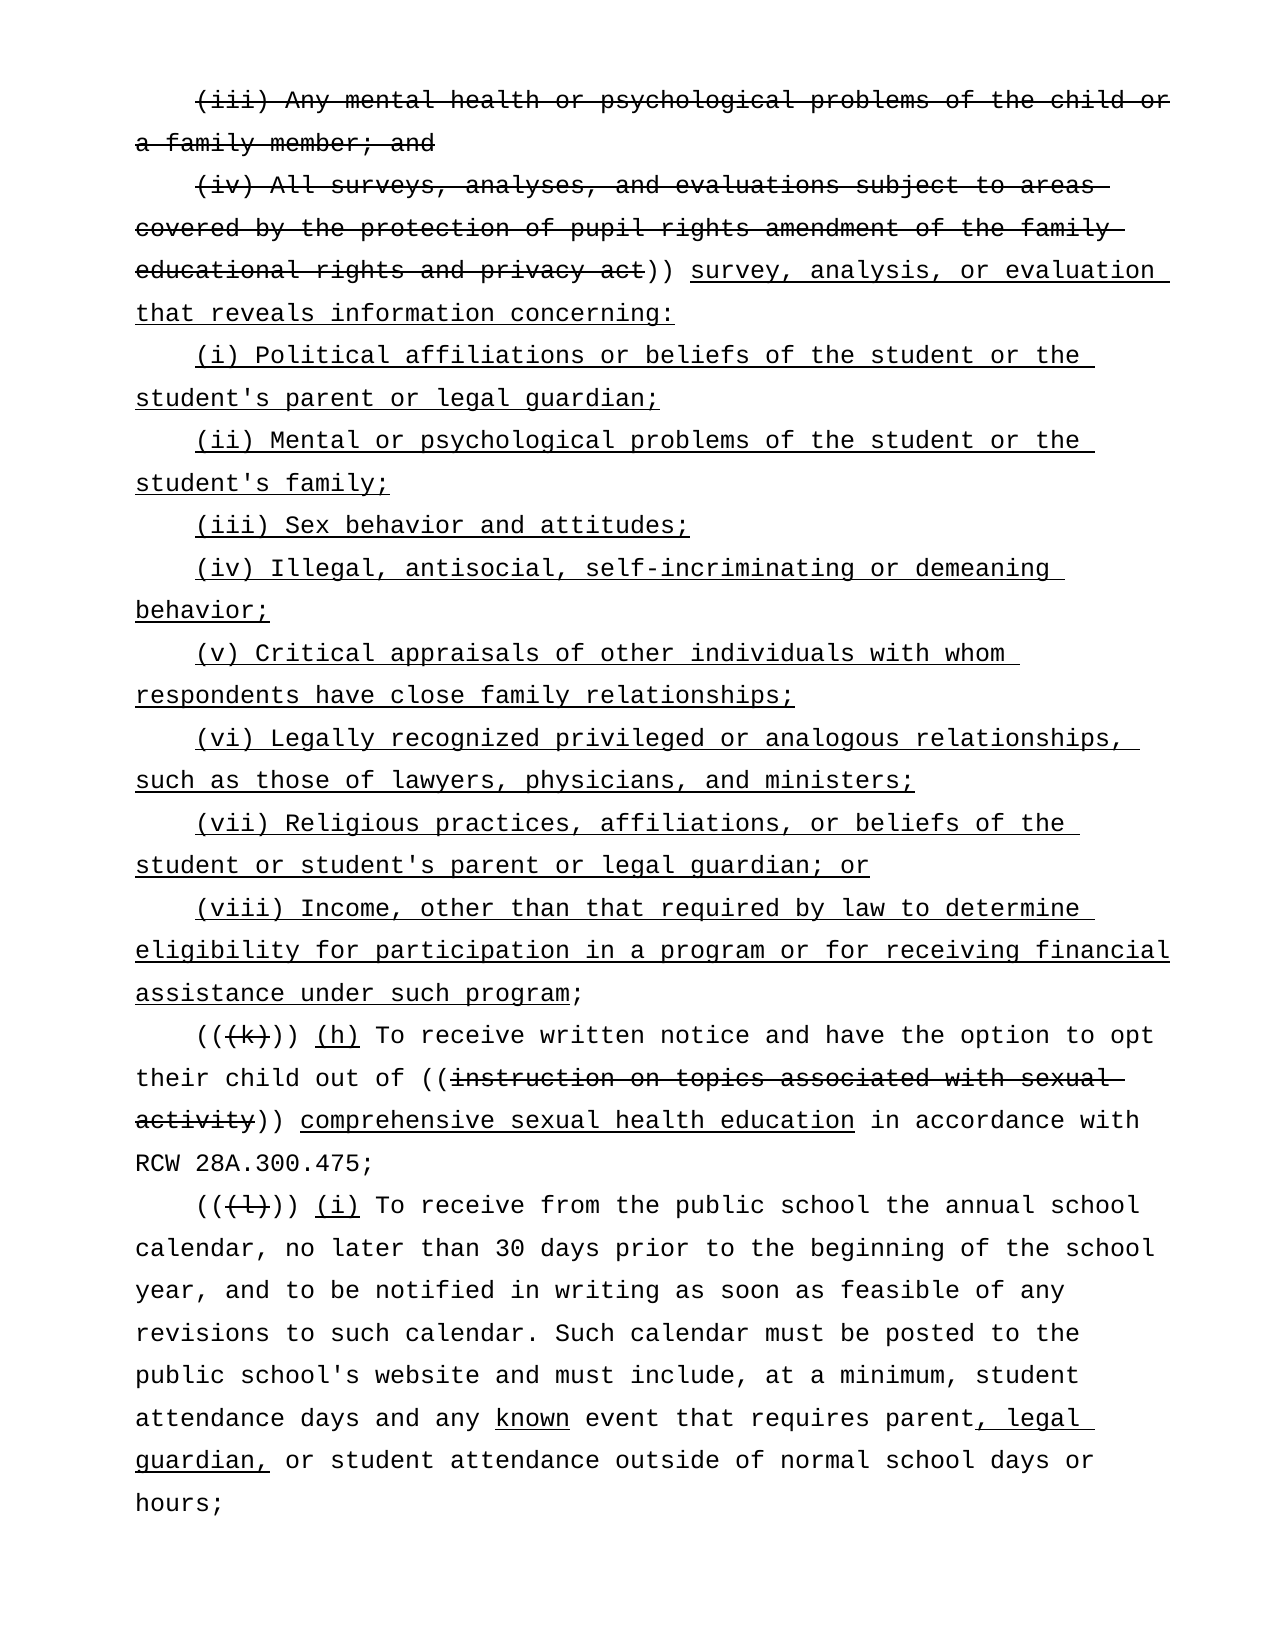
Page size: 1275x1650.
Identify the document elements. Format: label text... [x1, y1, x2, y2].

text (viii) Income, other than that required by law to determine eligibility for participation in a program or for receiving financial assistance under such program; [135, 963, 1170, 1010]
text (v) Critical appraisals of other individuals with whom respondents have close family relationships; [135, 627, 1170, 712]
text (iii) Sex behavior and attitudes; [135, 500, 1170, 542]
text (((k))) (h) To receive written notice and have the option to opt their child out of ((instruction on topics associated with sexual activity)) comprehensive sexual health education in accordance with RCW 28A.300.475; [135, 1010, 1170, 1180]
text (ii) Mental or psychological problems of the student or the student's family; [135, 415, 1170, 500]
text (((l))) (i) To receive from the public school the annual school calendar, no later than 30 days prior to the beginning of the school year, and to be notified in writing as soon as feasible of any revisions to such calendar. Such calendar must be posted to the public school's website and must include, at a minimum, student attendance days and any known event that requires parent, legal guardian, or student attendance outside of normal school days or hours; [135, 1180, 1170, 1520]
text (iv) All surveys, analyses, and evaluations subject to areas covered by the protection of pupil rights amendment of the family educational rights and privacy act)) survey, analysis, or evaluation that reveals information concerning: [135, 160, 1170, 330]
text (i) Political affiliations or beliefs of the student or the student's parent or legal guardian; [135, 330, 1170, 415]
text (iv) Illegal, antisocial, self-incriminating or demeaning behavior; [135, 542, 1170, 627]
text (viii) Income, other than that required by law to determine eligibility for participation in a program or for receiving financial assistance under such program; [135, 882, 1170, 961]
text (vi) Legally recognized privileged or analogous relationships, such as those of lawyers, physicians, and ministers; [135, 712, 1170, 797]
text (vii) Religious practices, affiliations, or beliefs of the student or student's parent or legal guardian; or [135, 797, 1170, 882]
text (iii) Any mental health or psychological problems of the child or a family member; and [135, 75, 1170, 160]
